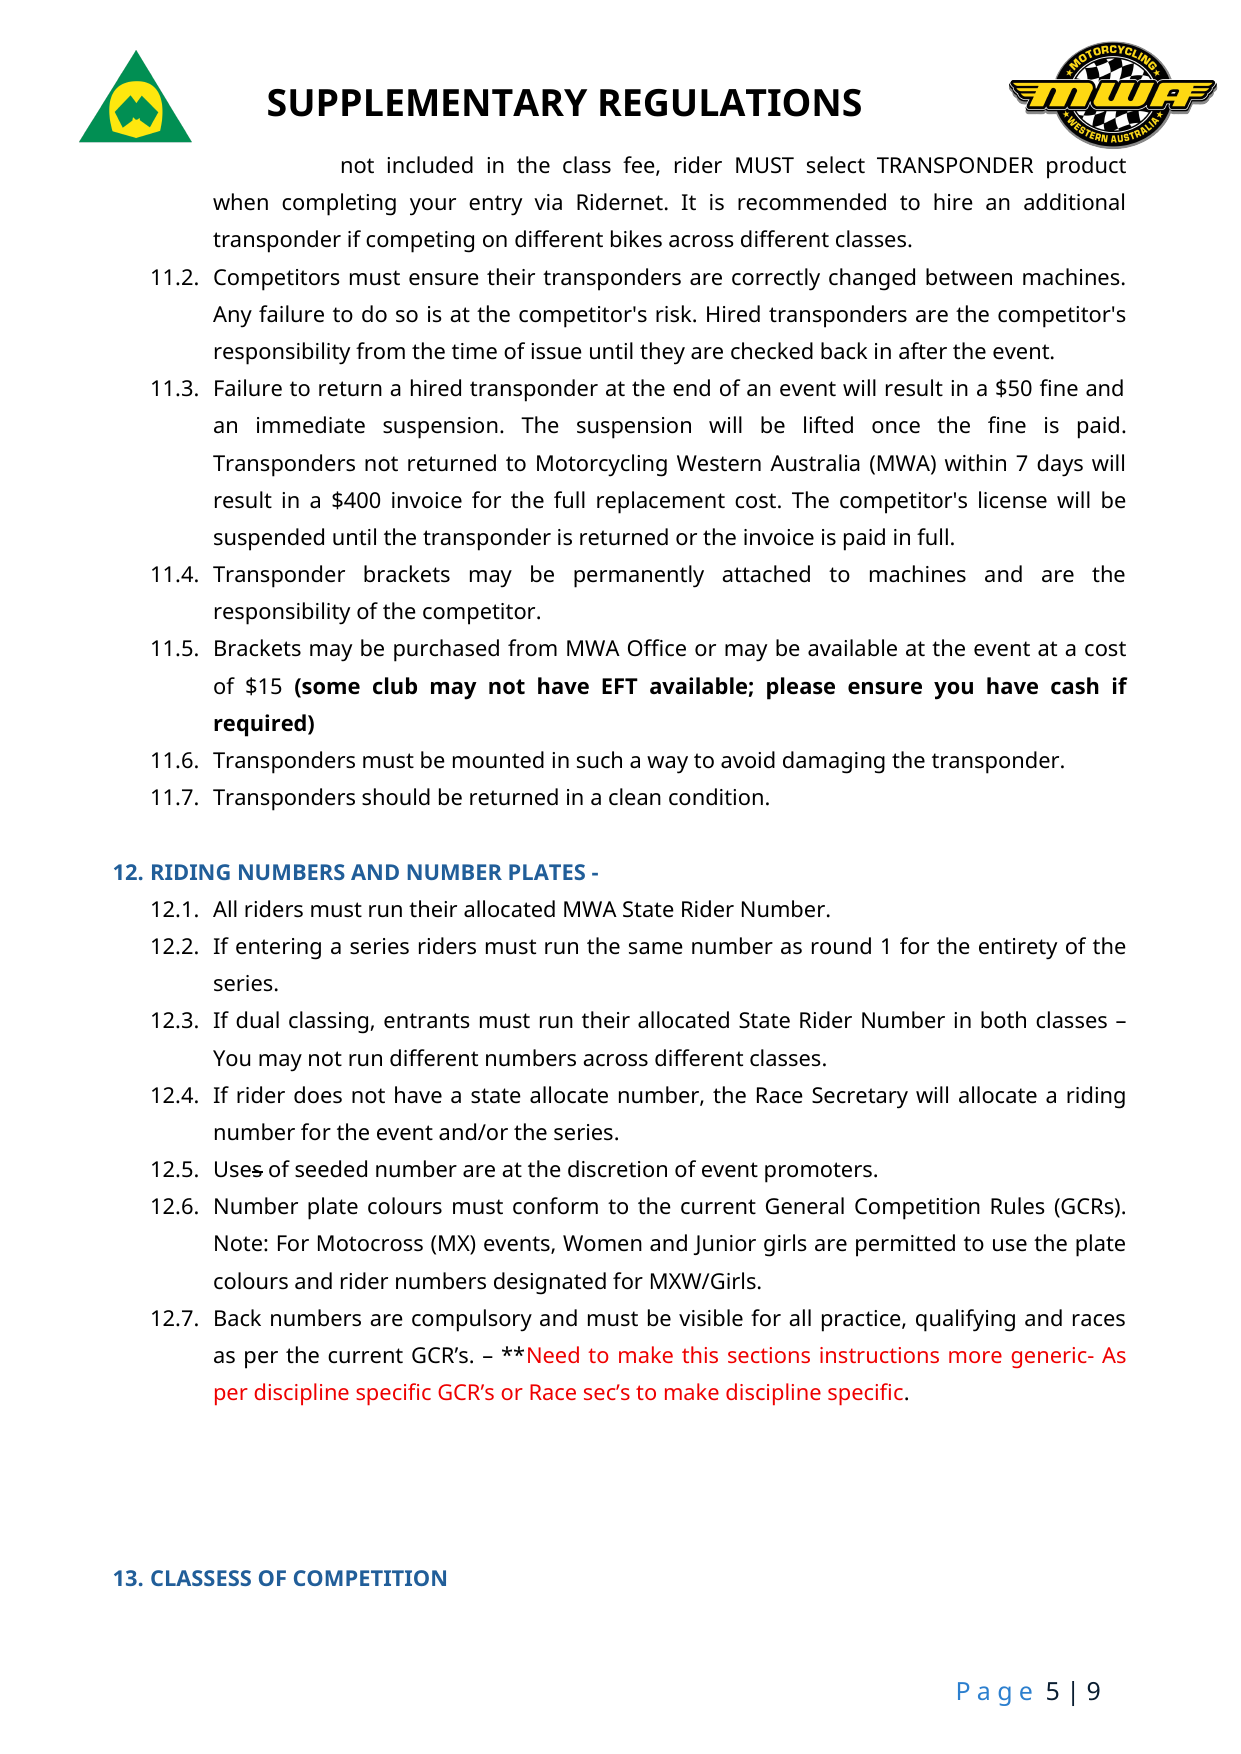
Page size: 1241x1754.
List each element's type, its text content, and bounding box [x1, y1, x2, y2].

picture [1007, 40, 1218, 151]
list Brackets may be purchased from MWA Office or may be available at the event at a cost of $15 (some club may not have EFT available; please ensure you have cash if required) [150, 633, 1128, 738]
list Failure to return a hired transponder at the end of an event will result in a $50 fine and an immediate suspension. The suspension will be lifted once the fine is paid. Transponders not returned to Motorcycling Western Australia (MWA) within 7 days will result in a $400 invoice for the full replacement cost. The competitor's license will be suspended until the transponder is returned or the invoice is paid in full. [150, 373, 1128, 552]
list Transponder brackets may be permanently attached to machines and are the responsibility of the competitor. [150, 559, 1128, 626]
list If rider does not have a state allocate number, the Race Secretary will allocate a riding number for the event and/or the series. [150, 1080, 1128, 1147]
list CLASSESS OF COMPETITION [112, 1563, 1128, 1593]
list Back numbers are compulsory and must be visible for all practice, qualifying and races as per the current GCR’s. – **Need to make this sections instructions more generic- As per discipline specific GCR’s or Race sec’s to make discipline specific. [150, 1303, 1128, 1407]
list Competitors must ensure their transponders are correctly changed between machines. Any failure to do so is at the competitor's risk. Hired transponders are the competitor's responsibility from the time of issue until they are checked back in after the event. [150, 262, 1128, 366]
list Number plate colours must conform to the current General Competition Rules (GCRs). Note: For Motocross (MX) events, Women and Junior girls are permitted to use the plate colours and rider numbers designated for MXW/Girls. [150, 1191, 1128, 1295]
list If entering a series riders must run the same number as round 1 for the entirety of the series. [150, 931, 1128, 998]
list All riders must run their allocated MWA State Rider Number. [150, 894, 1128, 923]
picture [51, 25, 221, 168]
list Transponders must be mounted in such a way to avoid damaging the transponder. [150, 745, 1128, 775]
list Uses of seeded number are at the discretion of event promoters. [150, 1154, 1128, 1184]
list Transponders should be returned in a clean condition. [150, 782, 1128, 812]
list If dual classing, entrants must run their allocated State Rider Number in both classes – You may not run different numbers across different classes. [150, 1005, 1128, 1072]
list RIDING NUMBERS AND NUMBER PLATES - [112, 857, 1128, 886]
